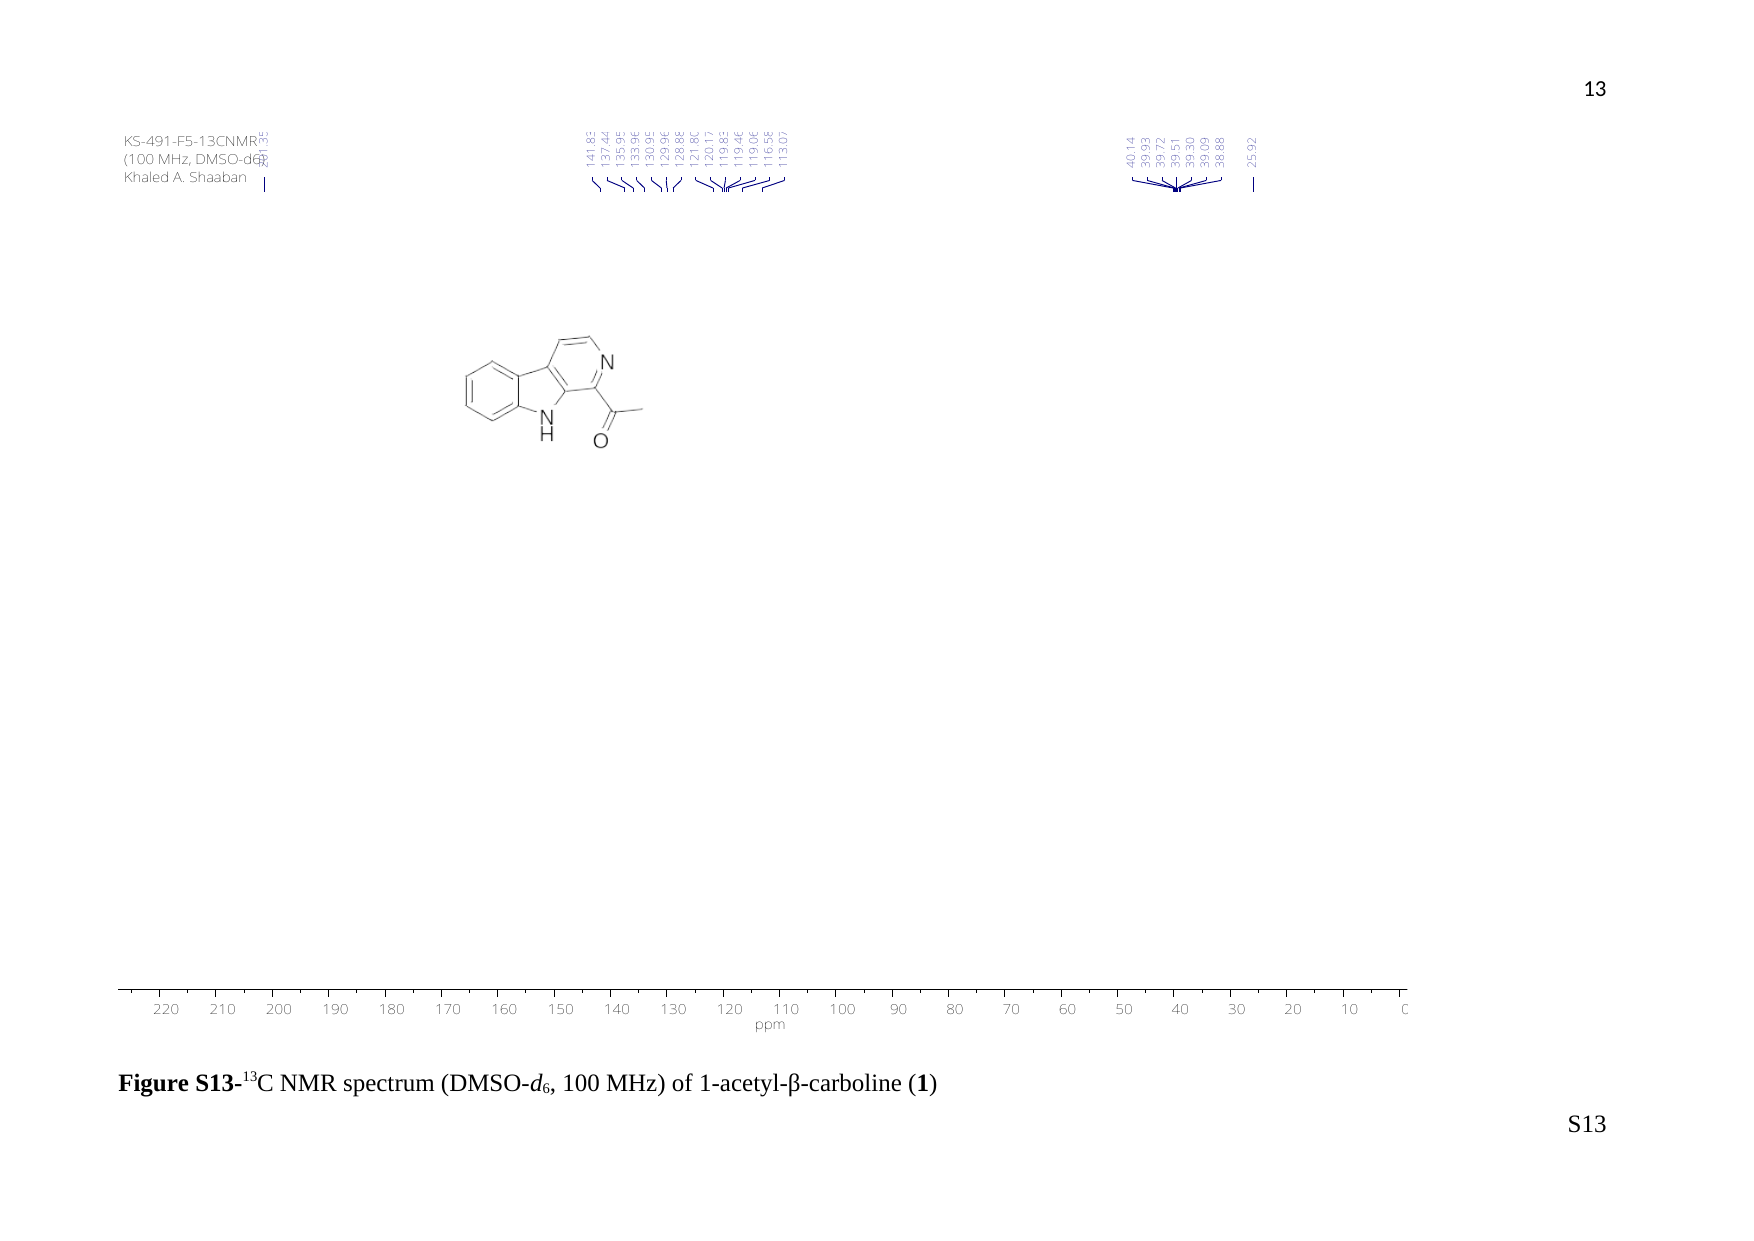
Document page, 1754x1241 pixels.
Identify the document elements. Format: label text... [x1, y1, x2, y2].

text Figure S13-13C NMR spectrum (DMSO-d6, 100 MHz) of 1-acetyl-β-carboline (1) [118, 1068, 1606, 1097]
